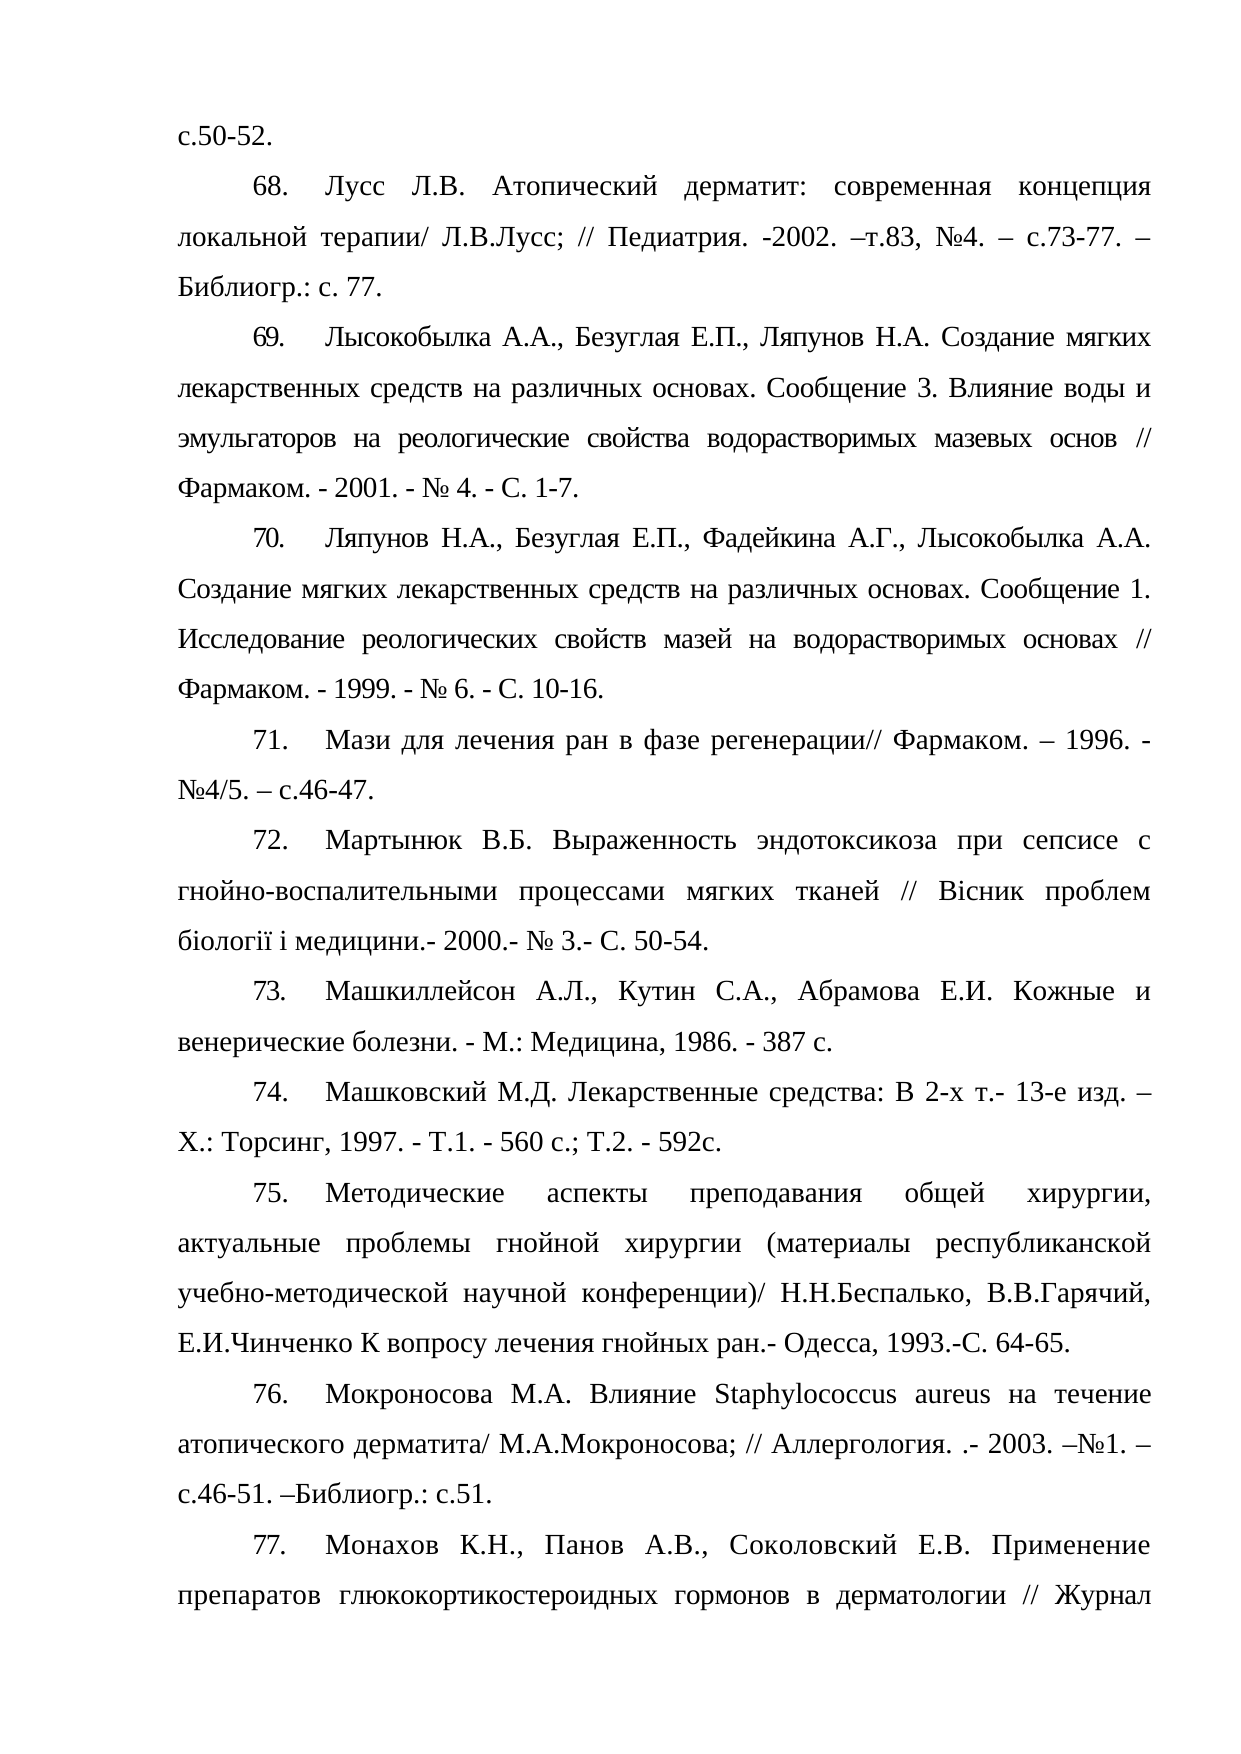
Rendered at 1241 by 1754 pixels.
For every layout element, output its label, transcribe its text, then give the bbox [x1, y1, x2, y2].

list Ляпунов Н.А., Безуглая Е.П., Фадейкина А.Г., Лысокобылка А.А. Создание мягких лекарственных средств на различных основах. Сообщение 1. Исследование реологических свойств мазей на водорастворимых основах // Фармаком. - 1999. - № 6. - С. 10-16. [177, 521, 1152, 705]
list Мази для лечения ран в фазе регенерации// Фармаком. – 1996. - №4/5. – с.46-47. [177, 722, 1152, 806]
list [177, 1527, 1152, 1611]
list Мокроносова М.А. Влияние Staphylococcus aureus на течение атопического дерматита/ М.А.Мокроносова; // Аллергология. .- 2003. –№1. – с.46-51. –Библиогр.: с.51. [177, 1376, 1152, 1510]
list Методические аспекты преподавания общей хирургии, актуальные проблемы гнойной хирургии (материалы республиканской учебно-методической научной конференции)/ Н.Н.Беспалько, В.В.Гарячий, Е.И.Чинченко К вопросу лечения гнойных ран.- Одесса, 1993.-С. 64-65. [177, 1175, 1152, 1359]
list Машковский М.Д. Лекарственные средства: В 2-х т.- 13-е изд. – Х.: Торсинг, 1997. - Т.1. - 560 с.; Т.2. - 592с. [177, 1074, 1152, 1158]
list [177, 118, 1152, 152]
list Мартынюк В.Б. Выраженность эндотоксикоза при сепсисе с гнойно-воспалительными процессами мягких тканей // Вісник проблем біології і медицини.- 2000.- № 3.- С. 50-54. [177, 822, 1152, 957]
list Лусс Л.В. Атопический дерматит: современная концепция локальной терапии/ Л.В.Лусс; // Педиатрия. -2002. –т.83, №4. – с.73-77. –Библиогр.: с. 77. [177, 168, 1152, 303]
list Машкиллейсон А.Л., Кутин С.А., Абрамова Е.И. Кожные и венерические болезни. - М.: Медицина, 1986. - 387 с. [177, 973, 1152, 1057]
list Лысокобылка А.А., Безуглая Е.П., Ляпунов Н.А. Создание мягких лекарственных средств на различных основах. Сообщение 3. Влияние воды и эмульгаторов на реологические свойства водорастворимых мазевых основ // Фармаком. - 2001. - № 4. - С. 1-7. [177, 319, 1152, 504]
